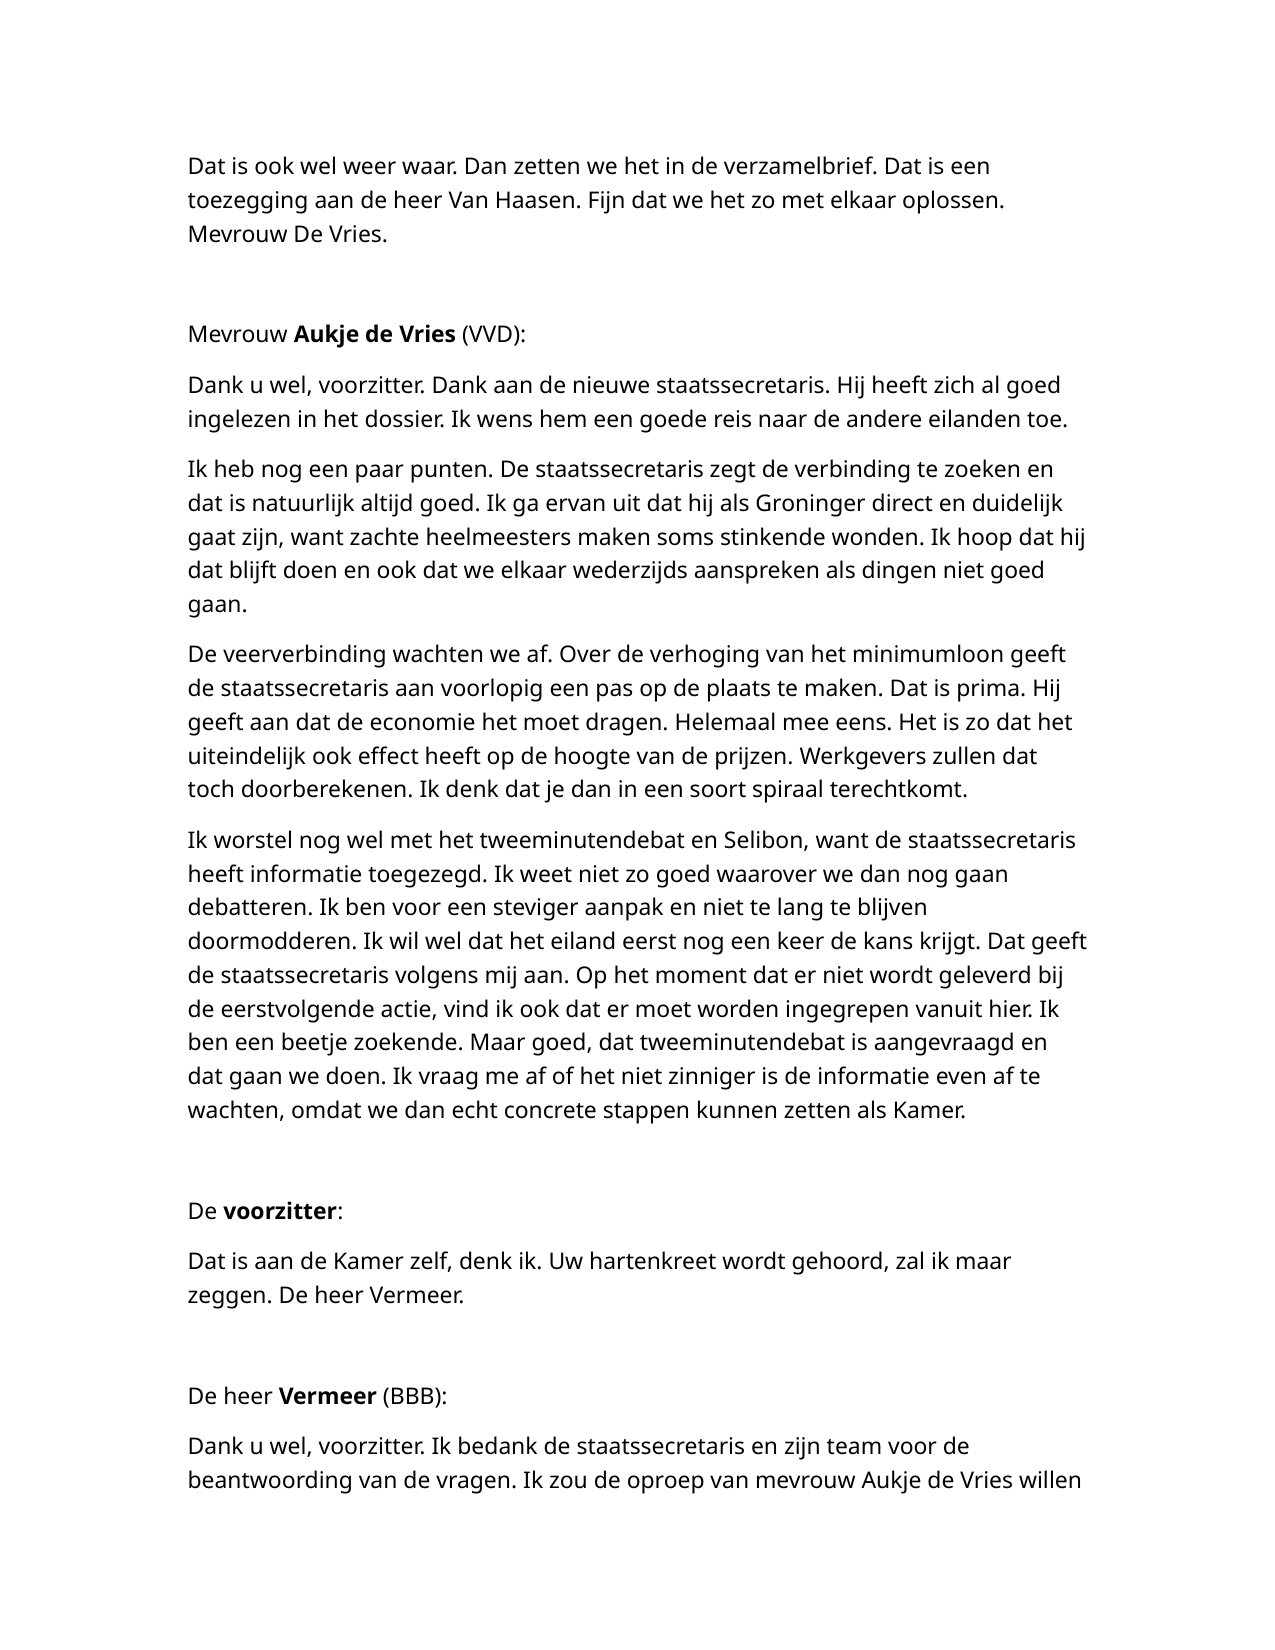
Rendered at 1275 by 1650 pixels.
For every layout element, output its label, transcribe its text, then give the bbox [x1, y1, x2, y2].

text De voorzitter: [187, 1194, 1087, 1226]
text De veerverbinding wachten we af. Over de verhoging van het minimumloon geeft de staatssecretaris aan voorlopig een pas op de plaats te maken. Dat is prima. Hij geeft aan dat de economie het moet dragen. Helemaal mee eens. Het is zo dat het uiteindelijk ook effect heeft op de hoogte van de prijzen. Werkgevers zullen dat toch doorberekenen. Ik denk dat je dan in een soort spiraal terechtkomt. [187, 638, 1087, 804]
text Dank u wel, voorzitter. Dank aan de nieuwe staatssecretaris. Hij heeft zich al goed ingelezen in het dossier. Ik wens hem een goede reis naar de andere eilanden toe. [187, 369, 1087, 434]
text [187, 1430, 1087, 1495]
text Mevrouw Aukje de Vries (VVD): [187, 318, 1087, 349]
text De heer Vermeer (BBB): [187, 1379, 1087, 1411]
text Dat is aan de Kamer zelf, denk ik. Uw hartenkreet wordt gehoord, zal ik maar zeggen. De heer Vermeer. [187, 1245, 1087, 1310]
text Ik worstel nog wel met het tweeminutendebat en Selibon, want de staatssecretaris heeft informatie toegezegd. Ik weet niet zo goed waarover we dan nog gaan debatteren. Ik ben voor een steviger aanpak en niet te lang te blijven doormodderen. Ik wil wel dat het eiland eerst nog een keer de kans krijgt. Dat geeft de staatssecretaris volgens mij aan. Op het moment dat er niet wordt geleverd bij de eerstvolgende actie, vind ik ook dat er moet worden ingegrepen vanuit hier. Ik ben een beetje zoekende. Maar goed, dat tweeminutendebat is aangevraagd en dat gaan we doen. Ik vraag me af of het niet zinniger is de informatie even af te wachten, omdat we dan echt concrete stappen kunnen zetten als Kamer. [187, 824, 1087, 1125]
text Ik heb nog een paar punten. De staatssecretaris zegt de verbinding te zoeken en dat is natuurlijk altijd goed. Ik ga ervan uit dat hij als Groninger direct en duidelijk gaat zijn, want zachte heelmeesters maken soms stinkende wonden. Ik hoop dat hij dat blijft doen en ook dat we elkaar wederzijds aanspreken als dingen niet goed gaan. [187, 453, 1087, 619]
text Dat is ook wel weer waar. Dan zetten we het in de verzamelbrief. Dat is een toezegging aan de heer Van Haasen. Fijn dat we het zo met elkaar oplossen. Mevrouw De Vries. [187, 150, 1087, 249]
